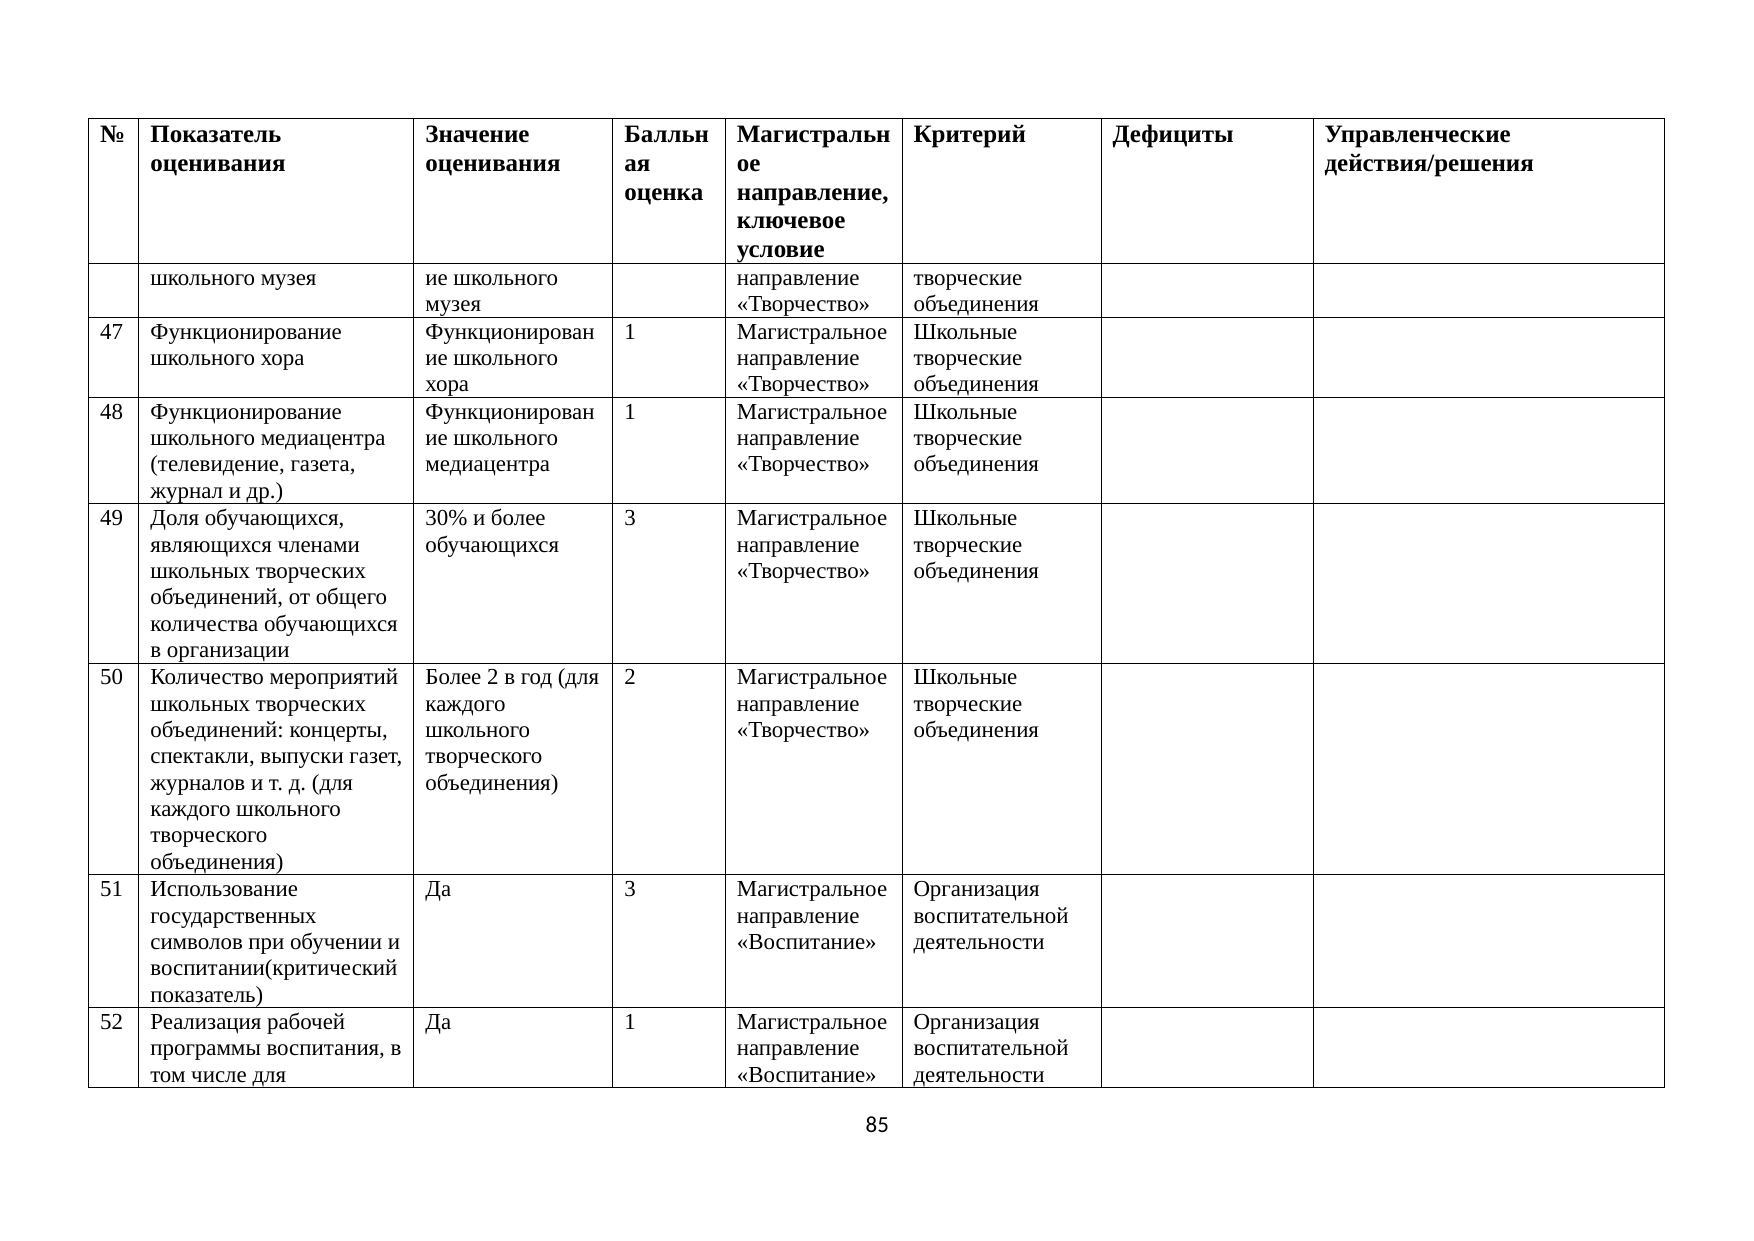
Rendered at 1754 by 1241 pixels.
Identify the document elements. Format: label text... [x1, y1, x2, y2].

table_cell [1314, 264, 1664, 317]
table_cell Магистральное направление «Творчество» [726, 398, 902, 503]
table_cell 51 [89, 875, 138, 1007]
table_cell 2 [613, 664, 725, 874]
table_cell Магистральное направление «Творчество» [726, 318, 902, 397]
table_cell Использование государственных символов при обучении и воспитании(критический показатель) [139, 875, 413, 1007]
table_cell Функционирование школьного медиацентра [414, 398, 612, 503]
table_cell 3 [613, 504, 725, 662]
table_cell 1 [613, 264, 725, 317]
table_cell Функционирование школьного медиацентра (телевидение, газета, журнал и др.) [139, 398, 413, 503]
table_cell [1314, 398, 1664, 503]
table_cell [1314, 875, 1664, 1007]
table_cell [1314, 664, 1664, 874]
table_cell [1314, 504, 1664, 662]
table_cell Организация воспитательной деятельности [903, 875, 1101, 1007]
table_cell Более 2 в год (для каждого школьного творческого объединения) [414, 664, 612, 874]
table_header Показатель оценивания [139, 119, 413, 263]
table_cell [1102, 398, 1313, 503]
table_cell 52 [89, 1008, 138, 1087]
table_cell 47 [89, 318, 138, 397]
table_cell Магистральное направление «Воспитание» [726, 875, 902, 1007]
table_cell Школьные творческие объединения [903, 318, 1101, 397]
table_cell 3 [613, 875, 725, 1007]
table_cell Функционирование школьного хора [139, 318, 413, 397]
table_cell Функционирование школьного музея [139, 264, 413, 317]
table_cell 46 [89, 264, 138, 317]
table_cell Магистральное направление «Творчество» [726, 664, 902, 874]
table_header Балльная оценка [613, 119, 725, 263]
table_cell Организация воспитательной деятельности [903, 1008, 1101, 1087]
table_header № [89, 119, 138, 263]
table_cell [1102, 318, 1313, 397]
table_cell Магистральное направление «Воспитание» [726, 1008, 902, 1087]
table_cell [139, 1008, 413, 1087]
table_cell [1314, 318, 1664, 397]
table_cell Школьные творческие объединения [903, 264, 1101, 317]
table_cell [1102, 504, 1313, 662]
table_cell Да [414, 875, 612, 1007]
table_cell 49 [89, 504, 138, 662]
table_cell [1314, 1008, 1664, 1087]
table_cell 48 [89, 398, 138, 503]
table_cell 50 [89, 664, 138, 874]
table_cell [1102, 875, 1313, 1007]
table_header Магистральное направление, ключевое условие [726, 119, 902, 263]
table_cell Функционирование школьного хора [414, 318, 612, 397]
table_cell Магистральное направление «Творчество» [726, 504, 902, 662]
table_cell Школьные творческие объединения [903, 504, 1101, 662]
table_cell Количество мероприятий школьных творческих объединений: концерты, спектакли, выпуски газет, журналов и т. д. (для каждого школьного творческого объединения) [139, 664, 413, 874]
table_cell Доля обучающихся, являющихся членами школьных творческих объединений, от общего количества обучающихся в организации [139, 504, 413, 662]
table_cell Школьные творческие объединения [903, 664, 1101, 874]
table_cell Да [414, 1008, 612, 1087]
table_cell 30% и более обучающихся [414, 504, 612, 662]
table_cell [1102, 1008, 1313, 1087]
table_cell Магистральное направление «Творчество» [726, 264, 902, 317]
table_cell [1102, 264, 1313, 317]
table_header Критерий [903, 119, 1101, 263]
table_header Значение оценивания [414, 119, 612, 263]
table_header Управленческие действия/решения [1314, 119, 1664, 263]
table_cell [1102, 664, 1313, 874]
table_cell 1 [613, 1008, 725, 1087]
table_cell 1 [613, 398, 725, 503]
table_header Дефициты [1102, 119, 1313, 263]
table_cell Функционирование школьного музея [414, 264, 612, 317]
table_cell Школьные творческие объединения [903, 398, 1101, 503]
table_cell 1 [613, 318, 725, 397]
